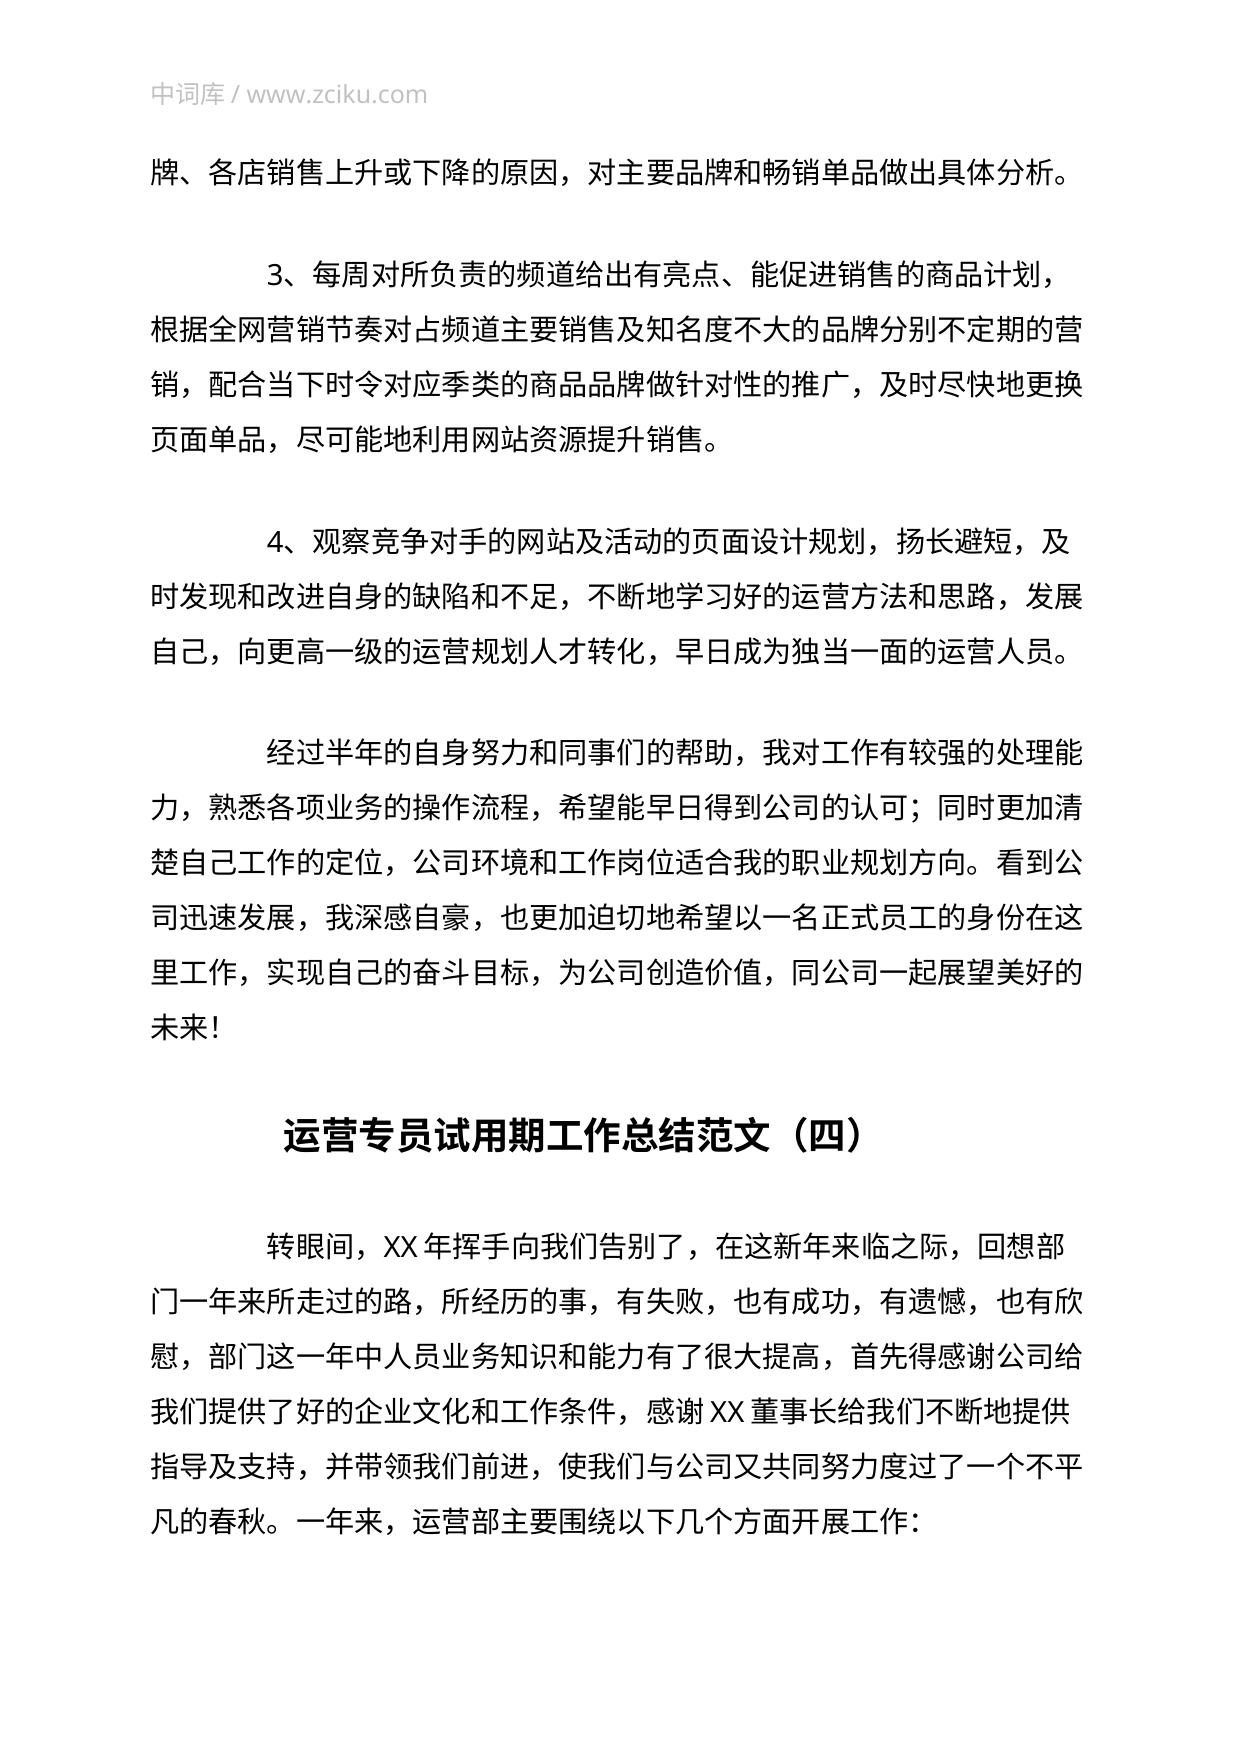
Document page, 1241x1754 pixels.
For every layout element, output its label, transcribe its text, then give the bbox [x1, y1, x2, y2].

text 经过半年的自身努力和同事们的帮助，我对工作有较强的处理能力，熟悉各项业务的操作流程，希望能早日得到公司的认可；同时更加清楚自己工作的定位，公司环境和工作岗位适合我的职业规划方向。看到公司迅速发展，我深感自豪，也更加迫切地希望以一名正式员工的身份在这里工作，实现自己的奋斗目标，为公司创造价值，同公司一起展望美好的未来！ [150, 730, 1090, 1047]
text 3、每周对所负责的频道给出有亮点、能促进销售的商品计划，根据全网营销节奏对占频道主要销售及知名度不大的品牌分别不定期的营销，配合当下时令对应季类的商品品牌做针对性的推广，及时尽快地更换页面单品，尽可能地利用网站资源提升销售。 [150, 252, 1090, 459]
text 转眼间，XX年挥手向我们告别了，在这新年来临之际，回想部门一年来所走过的路，所经历的事，有失败，也有成功，有遗憾，也有欣慰，部门这一年中人员业务知识和能力有了很大提高，首先得感谢公司给我们提供了好的企业文化和工作条件，感谢XX董事长给我们不断地提供指导及支持，并带领我们前进，使我们与公司又共同努力度过了一个不平凡的春秋。一年来，运营部主要围绕以下几个方面开展工作： [150, 1224, 1090, 1541]
text 运营专员试用期工作总结范文（四） [150, 1106, 1090, 1161]
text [150, 150, 1090, 192]
text 4、观察竞争对手的网站及活动的页面设计规划，扬长避短，及时发现和改进自身的缺陷和不足，不断地学习好的运营方法和思路，发展自己，向更高一级的运营规划人才转化，早日成为独当一面的运营人员。 [150, 518, 1090, 671]
